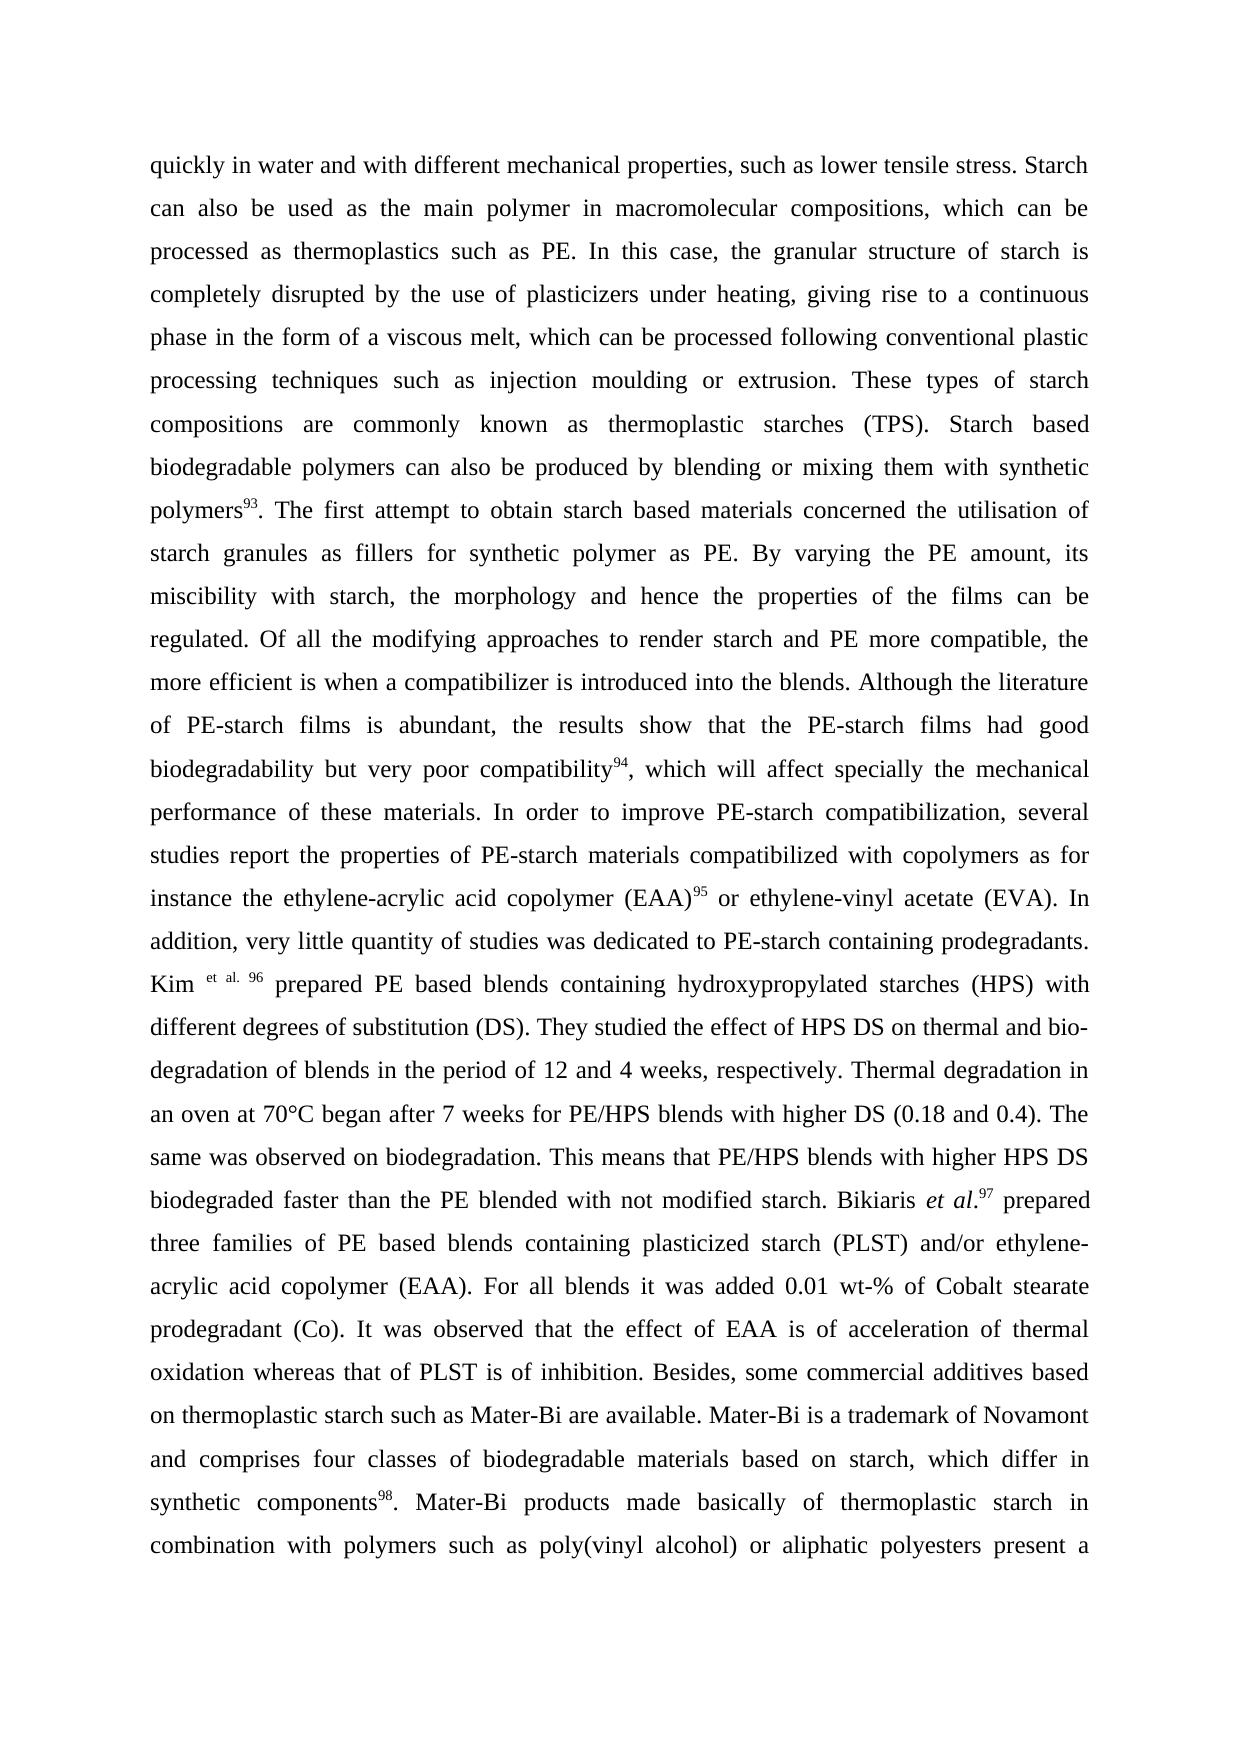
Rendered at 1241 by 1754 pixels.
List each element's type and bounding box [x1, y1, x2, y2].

text [150, 150, 1090, 1559]
